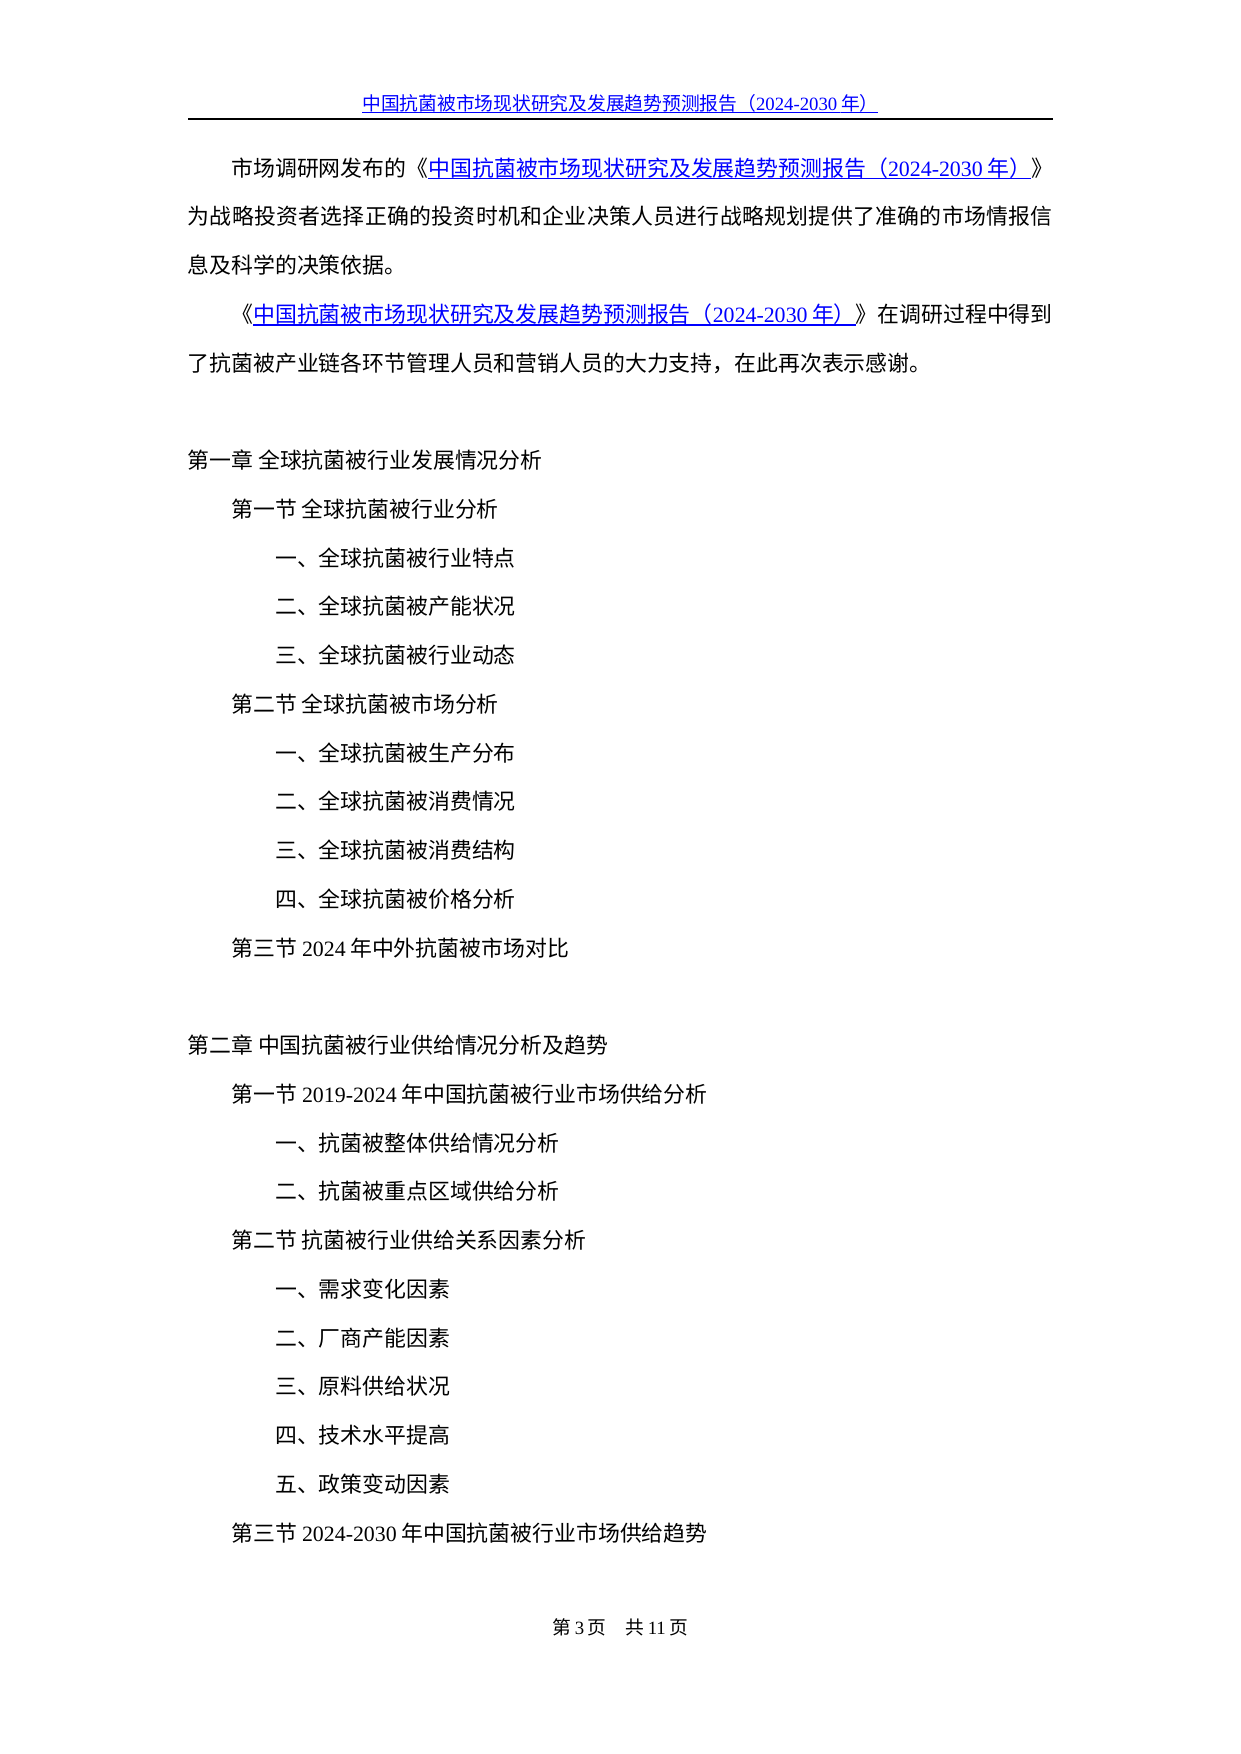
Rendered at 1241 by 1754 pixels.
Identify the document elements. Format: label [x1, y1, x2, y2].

text [187, 150, 1053, 1548]
